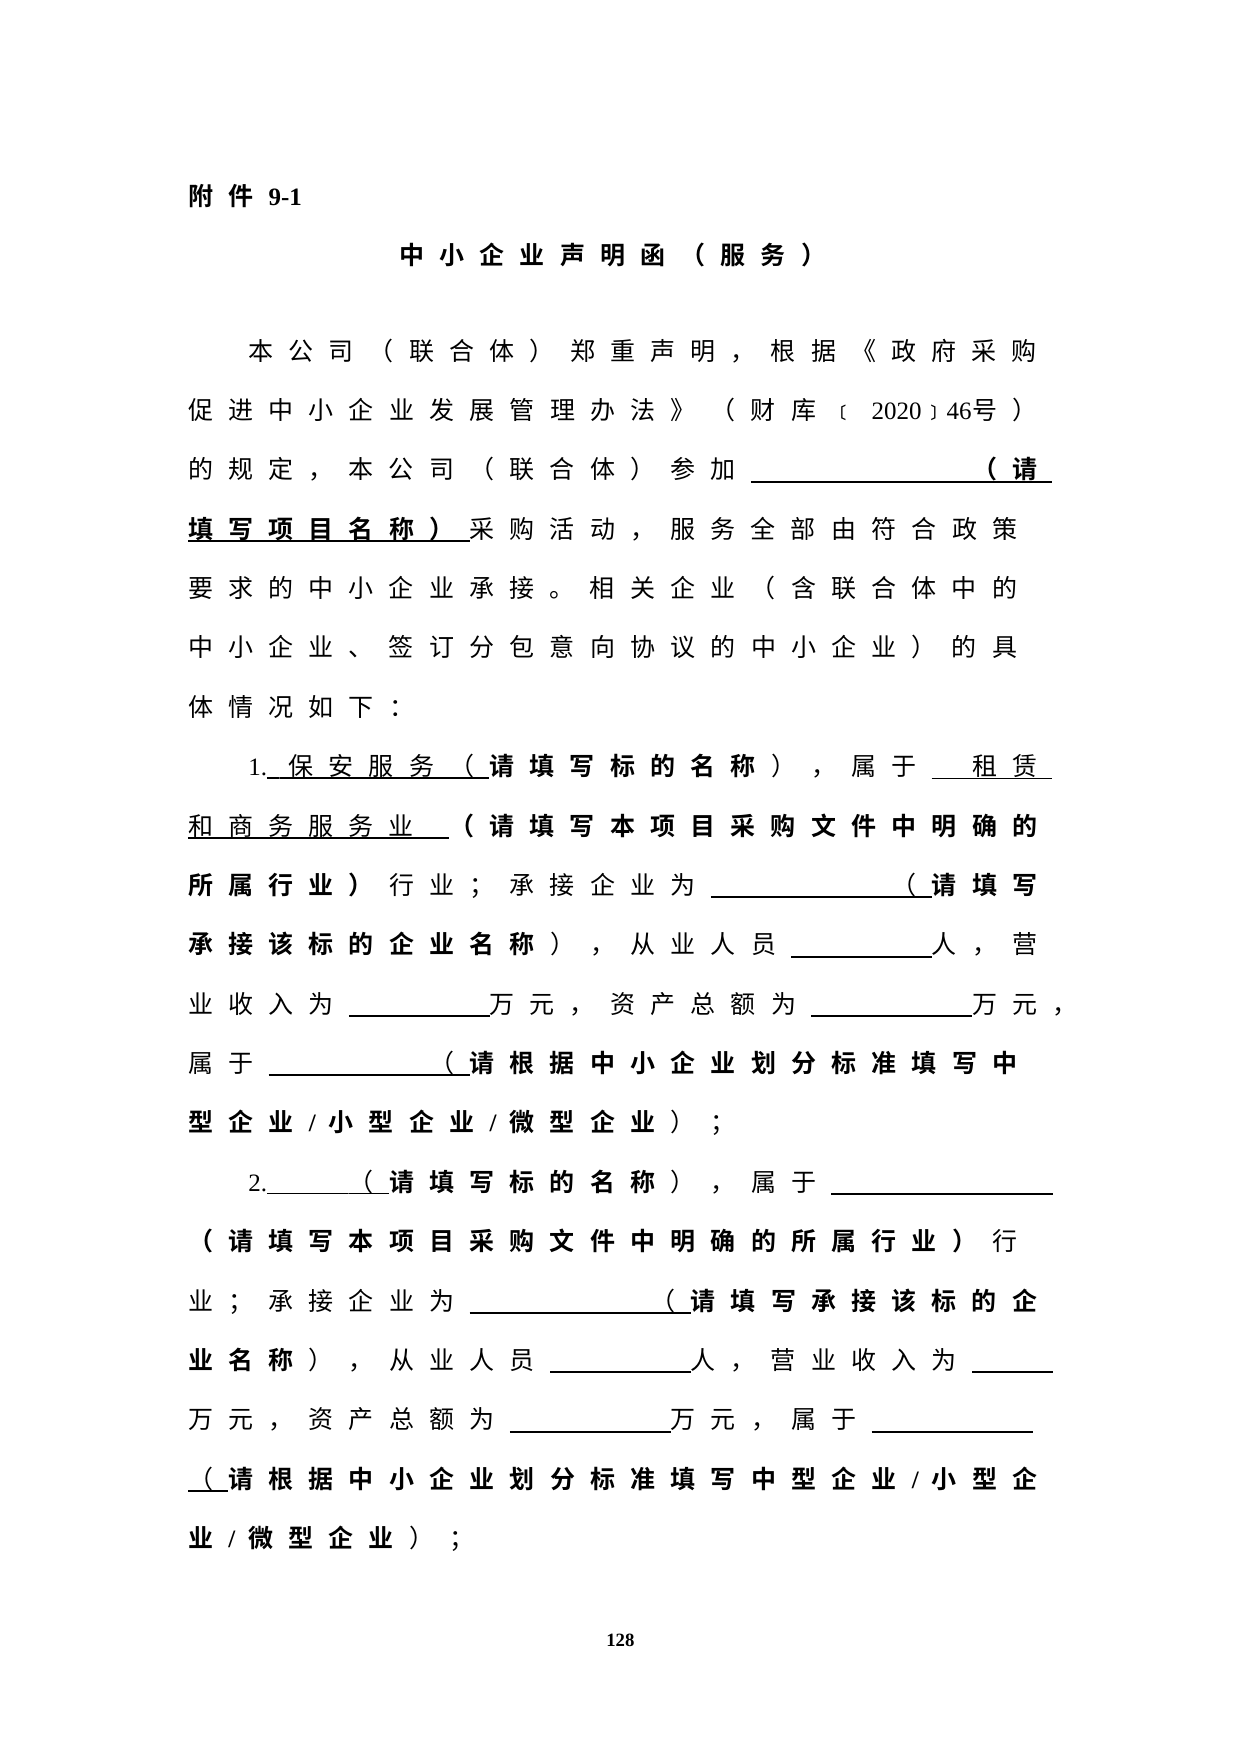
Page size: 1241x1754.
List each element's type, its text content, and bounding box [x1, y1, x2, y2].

text 1. 保安服务（请填写标的名称），属于 租赁和商务服务业 （请填写本项目采购文件中明确的所属行业）行业；承接企业为 （请填写承接该标的企业名称），从业人员 人，营业收入为 万元，资产总额为 万元，属于 （请根据中小企业划分标准填写中型企业/小型企业/微型企业）； [188, 735, 1052, 1151]
text 2. （请填写标的名称），属于 （请填写本项目采购文件中明确的所属行业）行业；承接企业为 （请填写承接该标的企业名称），从业人员 人，营业收入为 万元，资产总额为 万元，属于 （请根据中小企业划分标准填写中型企业/小型企业/微型企业）； [188, 1151, 1052, 1566]
text 附件9-1 [188, 164, 1006, 224]
text 本公司（联合体）郑重声明，根据《政府采购促进中小企业发展管理办法》（财库﹝2020﹞46号）的规定，本公司（联合体）参加 （请填写项目名称）采购活动，服务全部由符合政策要求的中小企业承接。相关企业（含联合体中的中小企业、签订分包意向协议的中小企业）的具体情况如下： [188, 319, 1052, 735]
text 中小企业声明函（服务） [188, 224, 1052, 283]
